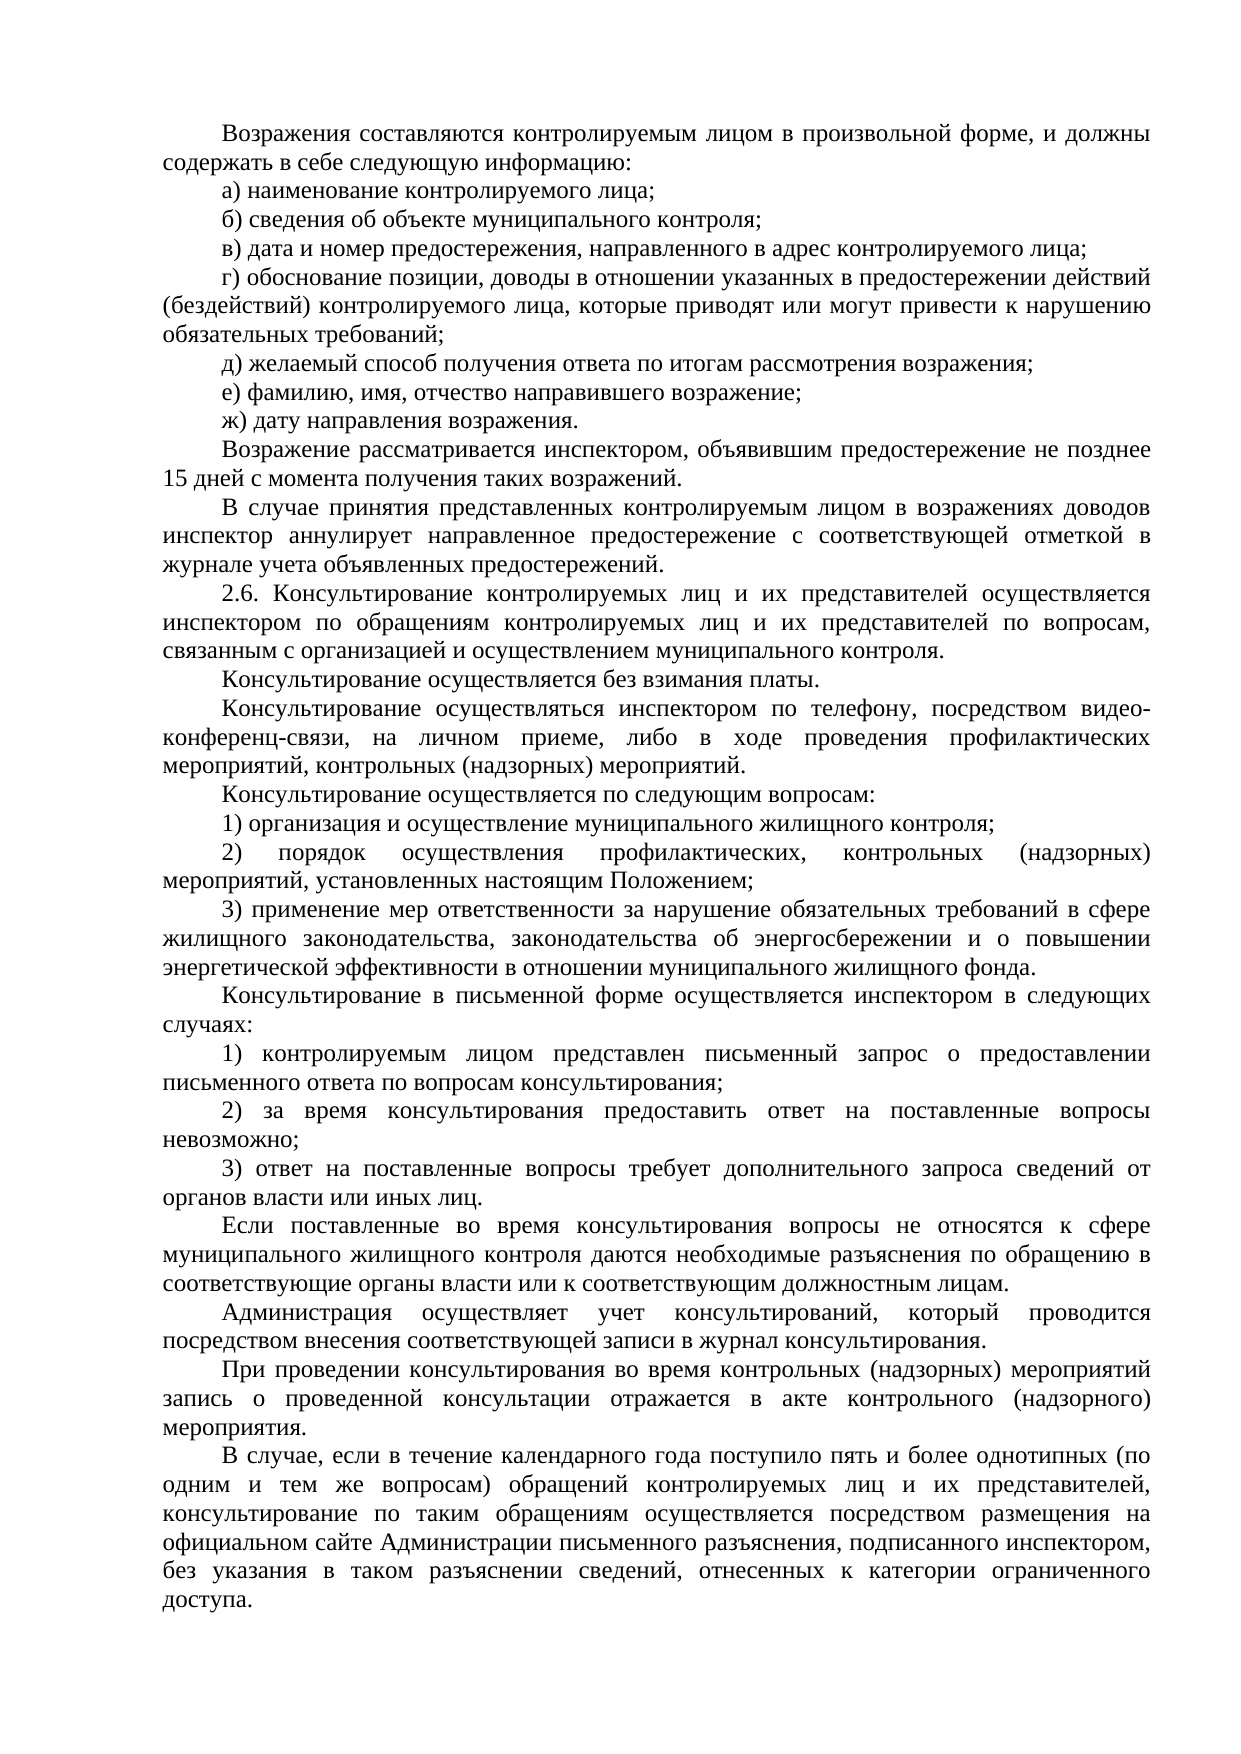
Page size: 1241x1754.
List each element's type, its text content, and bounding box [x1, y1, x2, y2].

text 2) за время консультирования предоставить ответ на поставленные вопросы невозможно; [162, 1096, 1152, 1153]
text 3) ответ на поставленные вопросы требует дополнительного запроса сведений от органов власти или иных лиц. [162, 1153, 1152, 1211]
text е) фамилию, имя, отчество направившего возражение; [162, 377, 1152, 406]
text г) обоснование позиции, доводы в отношении указанных в предостережении действий (бездействий) контролируемого лица, которые приводят или могут привести к нарушению обязательных требований; [162, 262, 1152, 348]
text а) наименование контролируемого лица; [162, 176, 1152, 204]
text Консультирование осуществляется без взимания платы. [162, 664, 1152, 693]
text б) сведения об объекте муниципального контроля; [162, 204, 1152, 233]
text ж) дату направления возражения. [162, 406, 1152, 434]
text Консультирование осуществляться инспектором по телефону, посредством видео-конференц-связи, на личном приеме, либо в ходе проведения профилактических мероприятий, контрольных (надзорных) мероприятий. [162, 693, 1152, 779]
text В случае принятия представленных контролируемым лицом в возражениях доводов инспектор аннулирует направленное предостережение с соответствующей отметкой в журнале учета объявленных предостережений. [162, 492, 1152, 578]
text д) желаемый способ получения ответа по итогам рассмотрения возражения; [162, 348, 1152, 377]
text В случае, если в течение календарного года поступило пять и более однотипных (по одним и тем же вопросам) обращений контролируемых лиц и их представителей, консультирование по таким обращениям осуществляется посредством размещения на официальном сайте Администрации письменного разъяснения, подписанного инспектором, без указания в таком разъяснении сведений, отнесенных к категории ограниченного доступа. [162, 1441, 1152, 1613]
text 2.6. Консультирование контролируемых лиц и их представителей осуществляется инспектором по обращениям контролируемых лиц и их представителей по вопросам, связанным с организацией и осуществлением муниципального контроля. [162, 578, 1152, 664]
text 1) контролируемым лицом представлен письменный запрос о предоставлении письменного ответа по вопросам консультирования; [162, 1038, 1152, 1096]
text 1) организация и осуществление муниципального жилищного контроля; [162, 808, 1152, 837]
text Администрация осуществляет учет консультирований, который проводится посредством внесения соответствующей записи в журнал консультирования. [162, 1297, 1152, 1354]
text Возражения составляются контролируемым лицом в произвольной форме, и должны содержать в себе следующую информацию: [162, 118, 1152, 176]
text Консультирование в письменной форме осуществляется инспектором в следующих случаях: [162, 981, 1152, 1038]
text 2) порядок осуществления профилактических, контрольных (надзорных) мероприятий, установленных настоящим Положением; [162, 837, 1152, 894]
text Возражение рассматривается инспектором, объявившим предостережение не позднее 15 дней с момента получения таких возражений. [162, 434, 1152, 492]
text При проведении консультирования во время контрольных (надзорных) мероприятий запись о проведенной консультации отражается в акте контрольного (надзорного) мероприятия. [162, 1354, 1152, 1441]
text Консультирование осуществляется по следующим вопросам: [162, 779, 1152, 808]
text в) дата и номер предостережения, направленного в адрес контролируемого лица; [162, 233, 1152, 262]
text Если поставленные во время консультирования вопросы не относятся к сфере муниципального жилищного контроля даются необходимые разъяснения по обращению в соответствующие органы власти или к соответствующим должностным лицам. [162, 1211, 1152, 1297]
text 3) применение мер ответственности за нарушение обязательных требований в сфере жилищного законодательства, законодательства об энергосбережении и о повышении энергетической эффективности в отношении муниципального жилищного фонда. [162, 894, 1152, 981]
